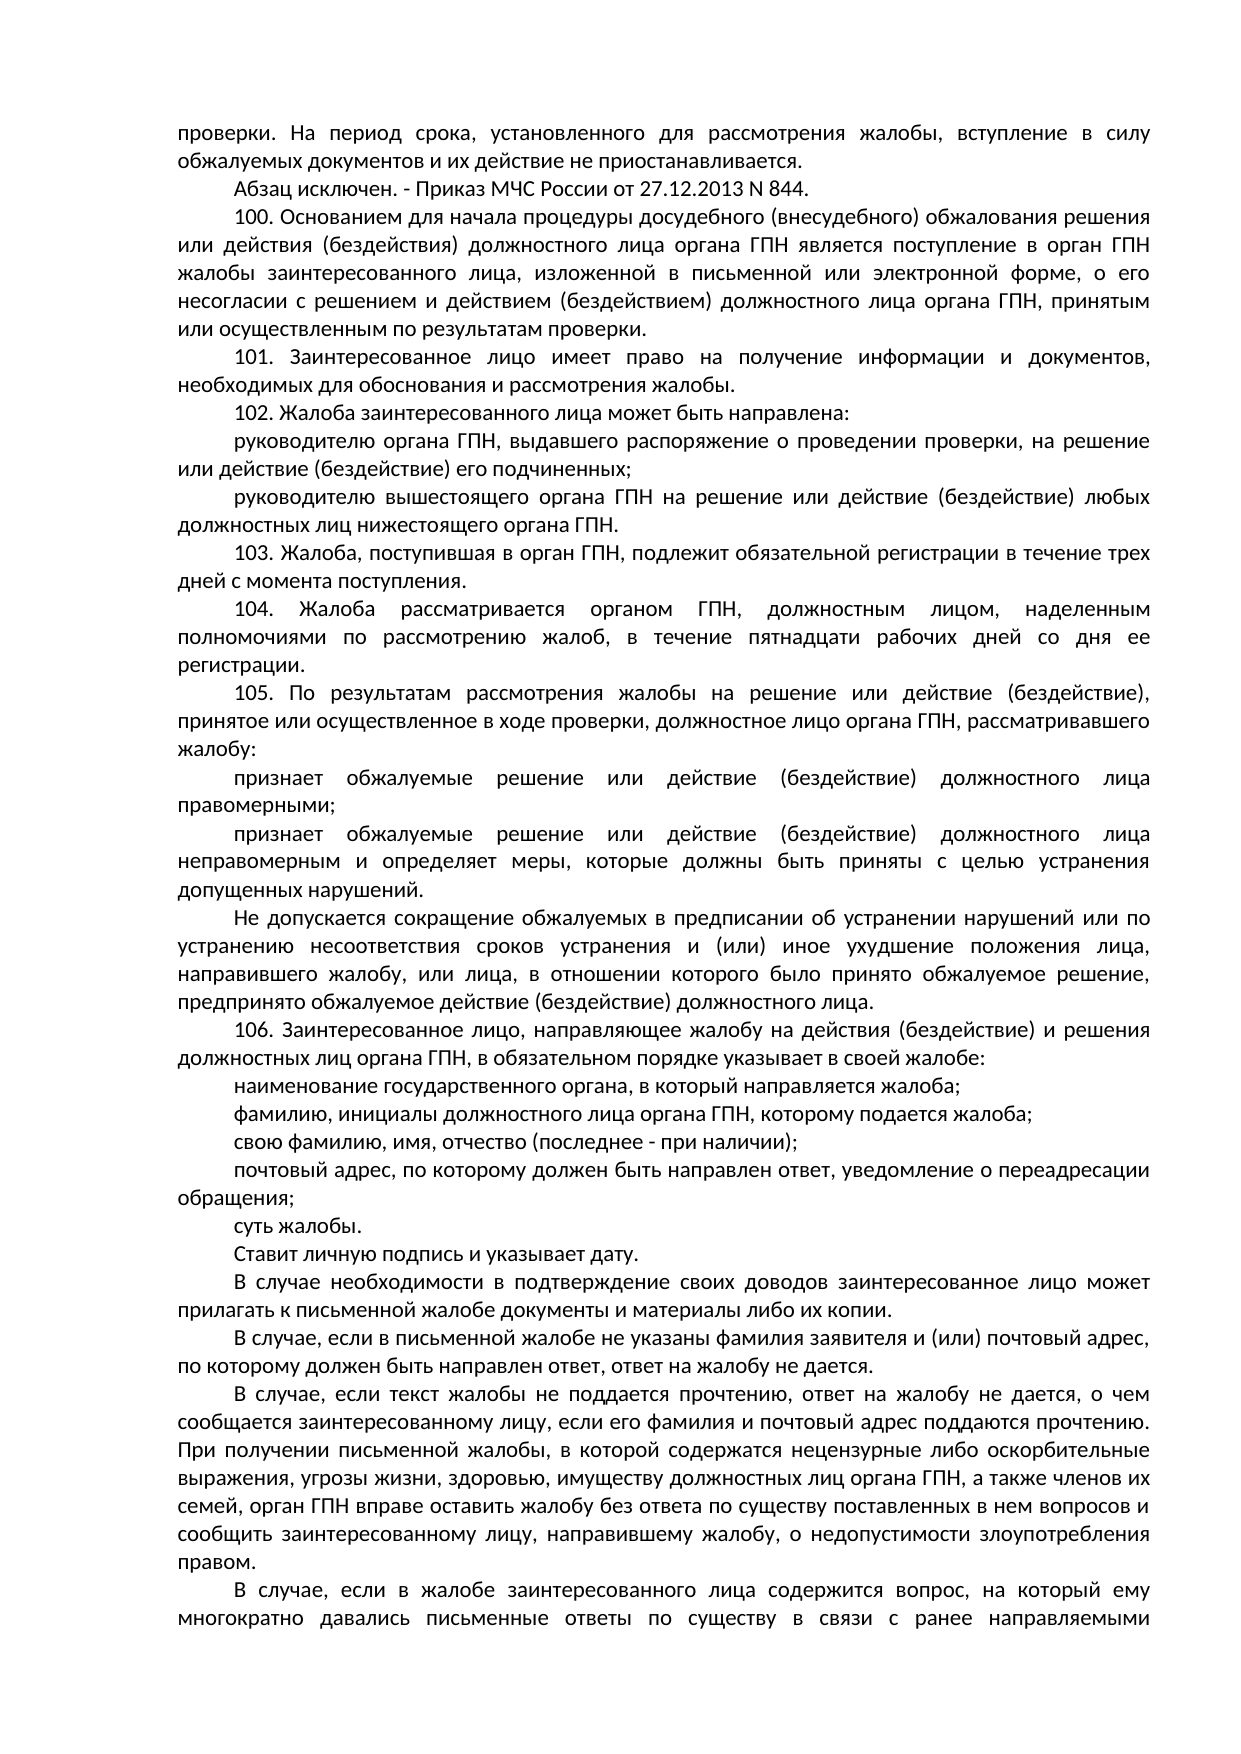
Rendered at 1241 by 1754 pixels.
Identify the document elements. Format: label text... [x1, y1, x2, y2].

text признает обжалуемые решение или действие (бездействие) должностного лица неправомерным и определяет меры, которые должны быть приняты с целью устранения допущенных нарушений. [177, 819, 1152, 903]
text Не допускается сокращение обжалуемых в предписании об устранении нарушений или по устранению несоответствия сроков устранения и (или) иное ухудшение положения лица, направившего жалобу, или лица, в отношении которого было принято обжалуемое решение, предпринято обжалуемое действие (бездействие) должностного лица. [177, 903, 1152, 1015]
text 100. Основанием для начала процедуры досудебного (внесудебного) обжалования решения или действия (бездействия) должностного лица органа ГПН является поступление в орган ГПН жалобы заинтересованного лица, изложенной в письменной или электронной форме, о его несогласии с решением и действием (бездействием) должностного лица органа ГПН, принятым или осуществленным по результатам проверки. [177, 202, 1152, 342]
text 106. Заинтересованное лицо, направляющее жалобу на действия (бездействие) и решения должностных лиц органа ГПН, в обязательном порядке указывает в своей жалобе: [177, 1015, 1152, 1071]
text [177, 1575, 1152, 1631]
text 102. Жалоба заинтересованного лица может быть направлена: [177, 398, 1152, 426]
text почтовый адрес, по которому должен быть направлен ответ, уведомление о переадресации обращения; [177, 1155, 1152, 1211]
text признает обжалуемые решение или действие (бездействие) должностного лица правомерными; [177, 763, 1152, 819]
text фамилию, инициалы должностного лица органа ГПН, которому подается жалоба; [177, 1099, 1152, 1127]
text В случае, если текст жалобы не поддается прочтению, ответ на жалобу не дается, о чем сообщается заинтересованному лицу, если его фамилия и почтовый адрес поддаются прочтению. При получении письменной жалобы, в которой содержатся нецензурные либо оскорбительные выражения, угрозы жизни, здоровью, имуществу должностных лиц органа ГПН, а также членов их семей, орган ГПН вправе оставить жалобу без ответа по существу поставленных в нем вопросов и сообщить заинтересованному лицу, направившему жалобу, о недопустимости злоупотребления правом. [177, 1379, 1152, 1575]
text 105. По результатам рассмотрения жалобы на решение или действие (бездействие), принятое или осуществленное в ходе проверки, должностное лицо органа ГПН, рассматривавшего жалобу: [177, 678, 1152, 763]
text В случае, если в письменной жалобе не указаны фамилия заявителя и (или) почтовый адрес, по которому должен быть направлен ответ, ответ на жалобу не дается. [177, 1323, 1152, 1379]
text В случае необходимости в подтверждение своих доводов заинтересованное лицо может прилагать к письменной жалобе документы и материалы либо их копии. [177, 1267, 1152, 1323]
text 103. Жалоба, поступившая в орган ГПН, подлежит обязательной регистрации в течение трех дней с момента поступления. [177, 538, 1152, 594]
text 104. Жалоба рассматривается органом ГПН, должностным лицом, наделенным полномочиями по рассмотрению жалоб, в течение пятнадцати рабочих дней со дня ее регистрации. [177, 594, 1152, 678]
text Ставит личную подпись и указывает дату. [177, 1239, 1152, 1267]
text суть жалобы. [177, 1211, 1152, 1239]
text руководителю органа ГПН, выдавшего распоряжение о проведении проверки, на решение или действие (бездействие) его подчиненных; [177, 426, 1152, 482]
text наименование государственного органа, в который направляется жалоба; [177, 1071, 1152, 1099]
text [177, 118, 1152, 174]
text Абзац исключен. - Приказ МЧС России от 27.12.2013 N 844. [177, 174, 1152, 202]
text свою фамилию, имя, отчество (последнее - при наличии); [177, 1127, 1152, 1155]
text 101. Заинтересованное лицо имеет право на получение информации и документов, необходимых для обоснования и рассмотрения жалобы. [177, 342, 1152, 398]
text руководителю вышестоящего органа ГПН на решение или действие (бездействие) любых должностных лиц нижестоящего органа ГПН. [177, 482, 1152, 538]
